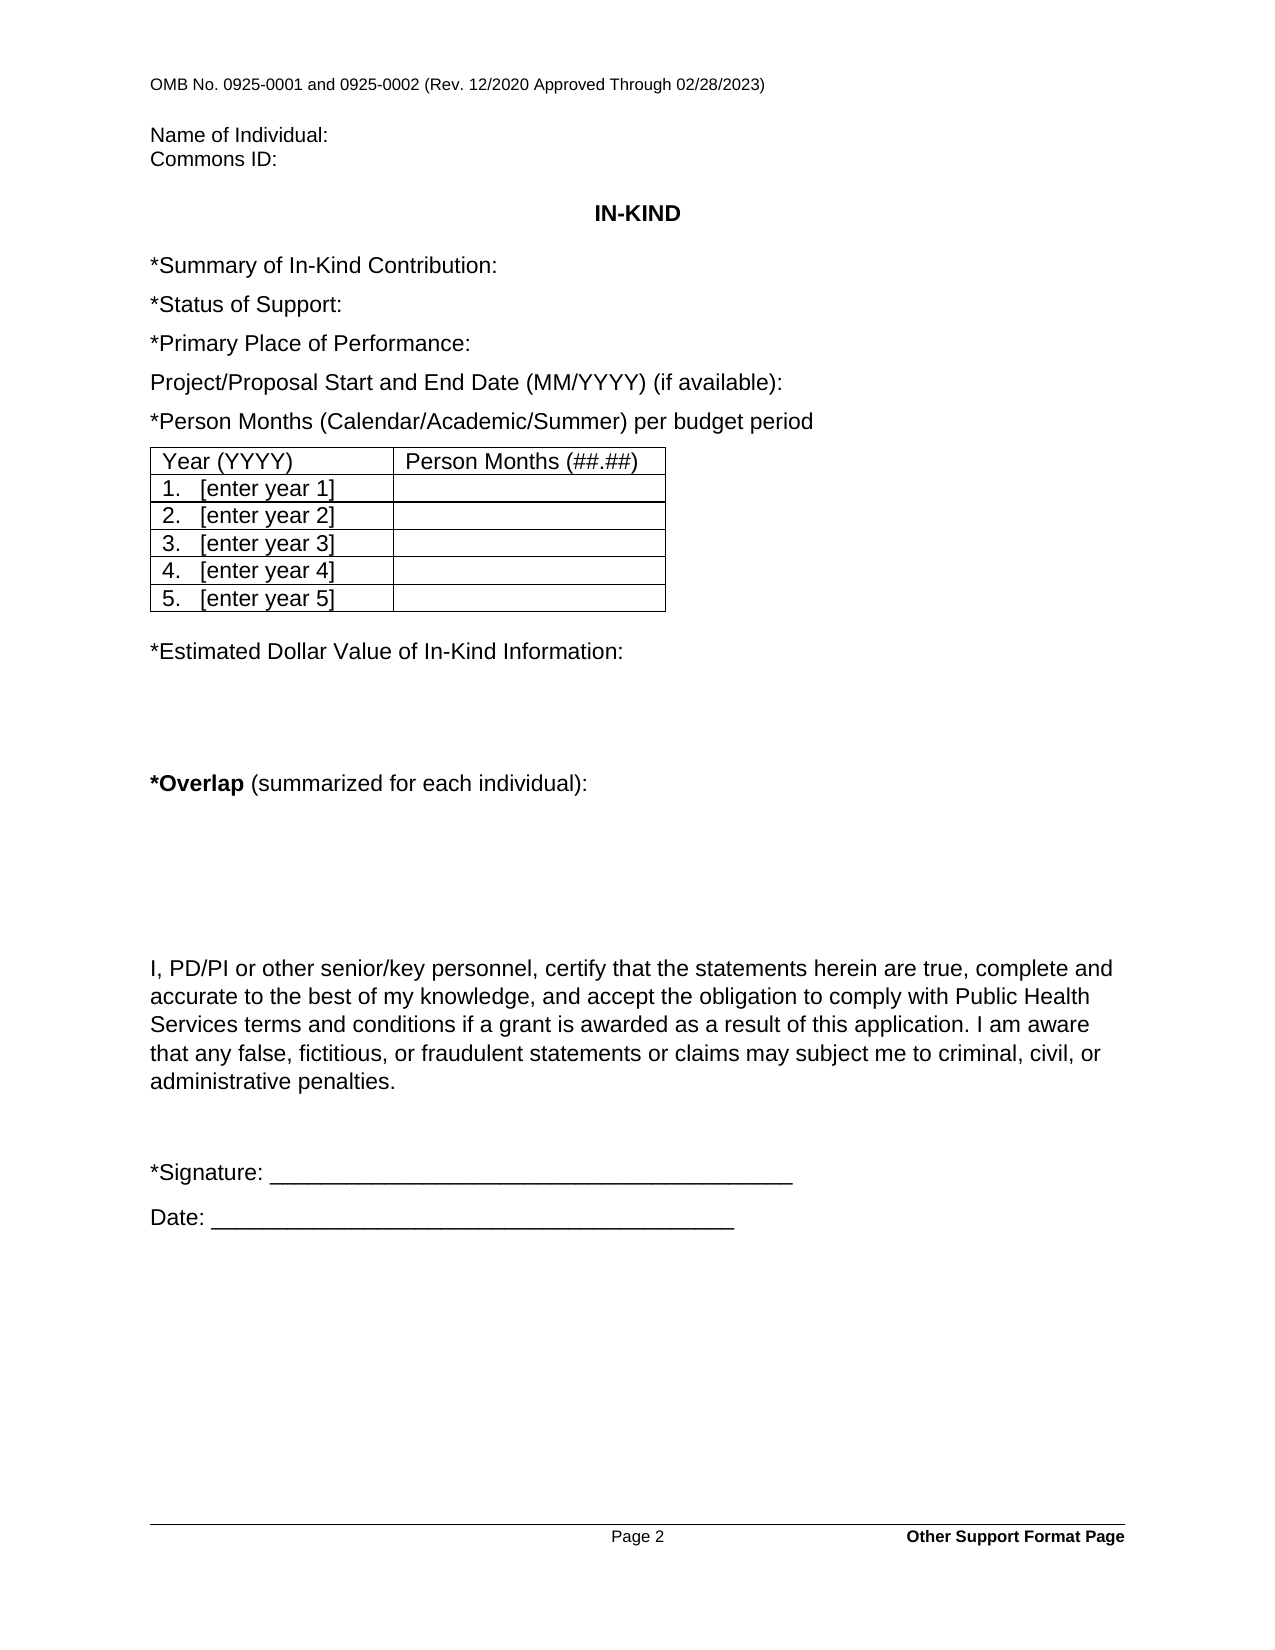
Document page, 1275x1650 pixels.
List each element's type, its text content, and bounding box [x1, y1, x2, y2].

table_cell [394, 557, 665, 583]
table_cell 3. [enter year 3] [151, 530, 393, 556]
table_cell [394, 503, 665, 529]
text *Summary of In-Kind Contribution: [150, 252, 1125, 279]
table_header Year (YYYY) [151, 448, 393, 474]
text I, PD/PI or other senior/key personnel, certify that the statements herein are true, complete and accurate to the best of my knowledge, and accept the obligation to comply with Public Health Services terms and conditions if a grant is awarded as a result of this application. I am aware that any false, fictitious, or fraudulent statements or claims may subject me to criminal, civil, or administrative penalties. [150, 954, 1125, 1095]
table_cell [394, 530, 665, 556]
text IN-KIND [150, 199, 1125, 226]
table_cell 2. [enter year 2] [151, 503, 393, 529]
text *Signature: _________________________________________ [150, 1158, 1125, 1185]
text *Primary Place of Performance: [150, 330, 1125, 356]
text *Status of Support: [150, 291, 1125, 317]
table_cell [394, 585, 665, 611]
text *Estimated Dollar Value of In-Kind Information: [150, 638, 1125, 665]
table_cell 4. [enter year 4] [151, 557, 393, 583]
table_cell 1. [enter year 1] [151, 475, 393, 501]
table_header Person Months (##.##) [394, 448, 665, 474]
text *Person Months (Calendar/Academic/Summer) per budget period [150, 408, 1125, 434]
text Project/Proposal Start and End Date (MM/YYYY) (if available): [150, 369, 1125, 395]
text *Overlap (summarized for each individual): [150, 770, 1125, 796]
table_cell [394, 475, 665, 501]
table_cell 5. [enter year 5] [151, 585, 393, 611]
text Date: _________________________________________ [150, 1204, 1125, 1230]
